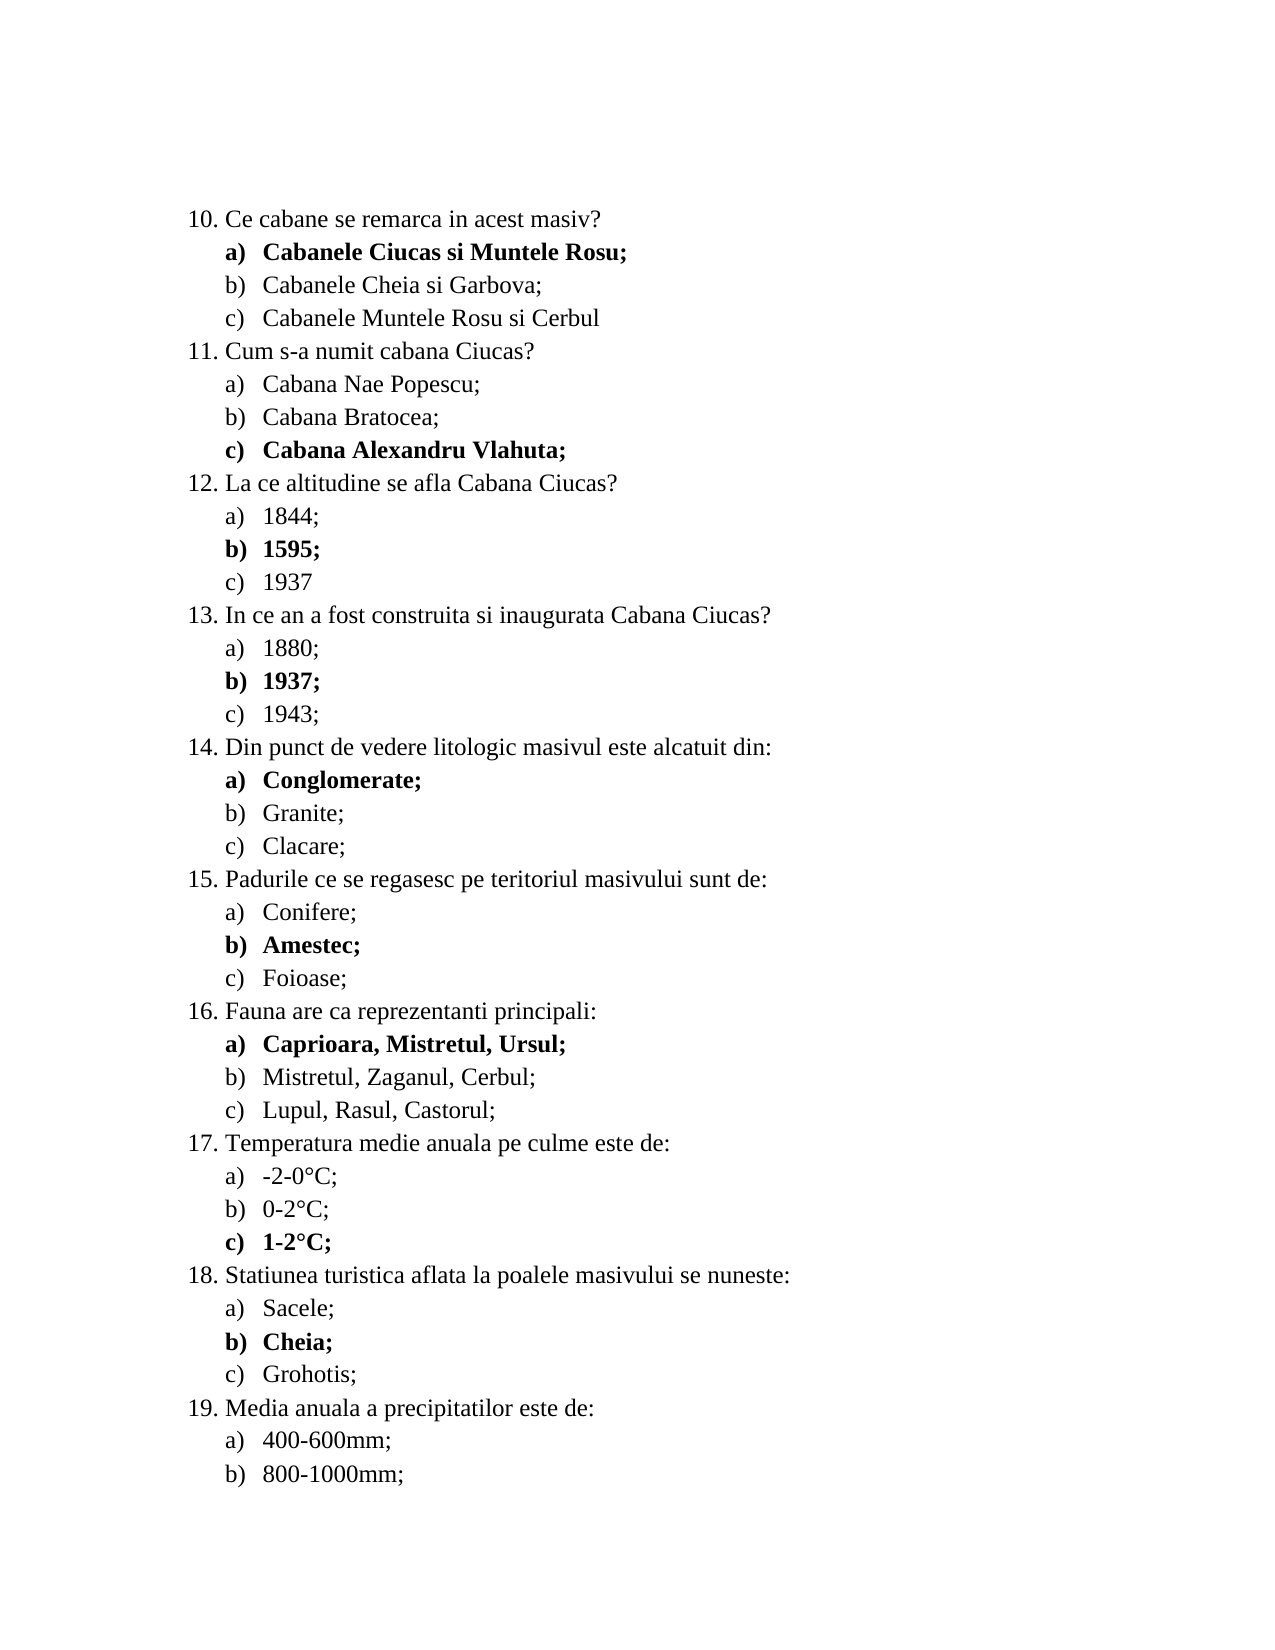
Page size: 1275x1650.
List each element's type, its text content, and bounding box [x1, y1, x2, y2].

list 0-2°C; [225, 1194, 1125, 1223]
list Mistretul, Zaganul, Cerbul; [225, 1062, 1125, 1091]
list Cabana Bratocea; [225, 402, 1125, 431]
list Amestec; [225, 930, 1125, 959]
list Cabana Alexandru Vlahuta; [225, 435, 1125, 464]
list Sacele; [225, 1293, 1125, 1322]
list Foioase; [225, 963, 1125, 992]
list Granite; [225, 798, 1125, 827]
list La ce altitudine se afla Cabana Ciucas? [187, 468, 1125, 497]
list 1595; [225, 534, 1125, 563]
list Padurile ce se regasesc pe teritoriul masivului sunt de: [187, 864, 1125, 893]
list 1844; [225, 501, 1125, 530]
list Cheia; [225, 1327, 1125, 1355]
list Lupul, Rasul, Castorul; [225, 1095, 1125, 1124]
list Cabanele Ciucas si Muntele Rosu; [225, 237, 1125, 266]
list 1937; [225, 666, 1125, 695]
list Caprioara, Mistretul, Ursul; [225, 1029, 1125, 1058]
list -2-0°C; [225, 1161, 1125, 1190]
list 1880; [225, 633, 1125, 662]
list 1943; [225, 699, 1125, 728]
list Din punct de vedere litologic masivul este alcatuit din: [187, 732, 1125, 761]
list Cabana Nae Popescu; [225, 369, 1125, 398]
list Cabanele Cheia si Garbova; [225, 270, 1125, 299]
list 1-2°C; [225, 1227, 1125, 1256]
list 400-600mm; [225, 1426, 1125, 1454]
list Cabanele Muntele Rosu si Cerbul [225, 303, 1125, 332]
list Clacare; [225, 831, 1125, 860]
list Temperatura medie anuala pe culme este de: [187, 1128, 1125, 1157]
list Ce cabane se remarca in acest masiv? [187, 204, 1125, 233]
list Conifere; [225, 897, 1125, 926]
list 1937 [225, 567, 1125, 596]
list In ce an a fost construita si inaugurata Cabana Ciucas? [187, 600, 1125, 629]
list Fauna are ca reprezentanti principali: [187, 996, 1125, 1025]
list Cum s-a numit cabana Ciucas? [187, 336, 1125, 365]
list Grohotis; [225, 1359, 1125, 1388]
list Media anuala a precipitatilor este de: [187, 1393, 1125, 1421]
list Statiunea turistica aflata la poalele masivului se nuneste: [187, 1261, 1125, 1289]
list 800-1000mm; [225, 1459, 1125, 1487]
list Conglomerate; [225, 765, 1125, 794]
